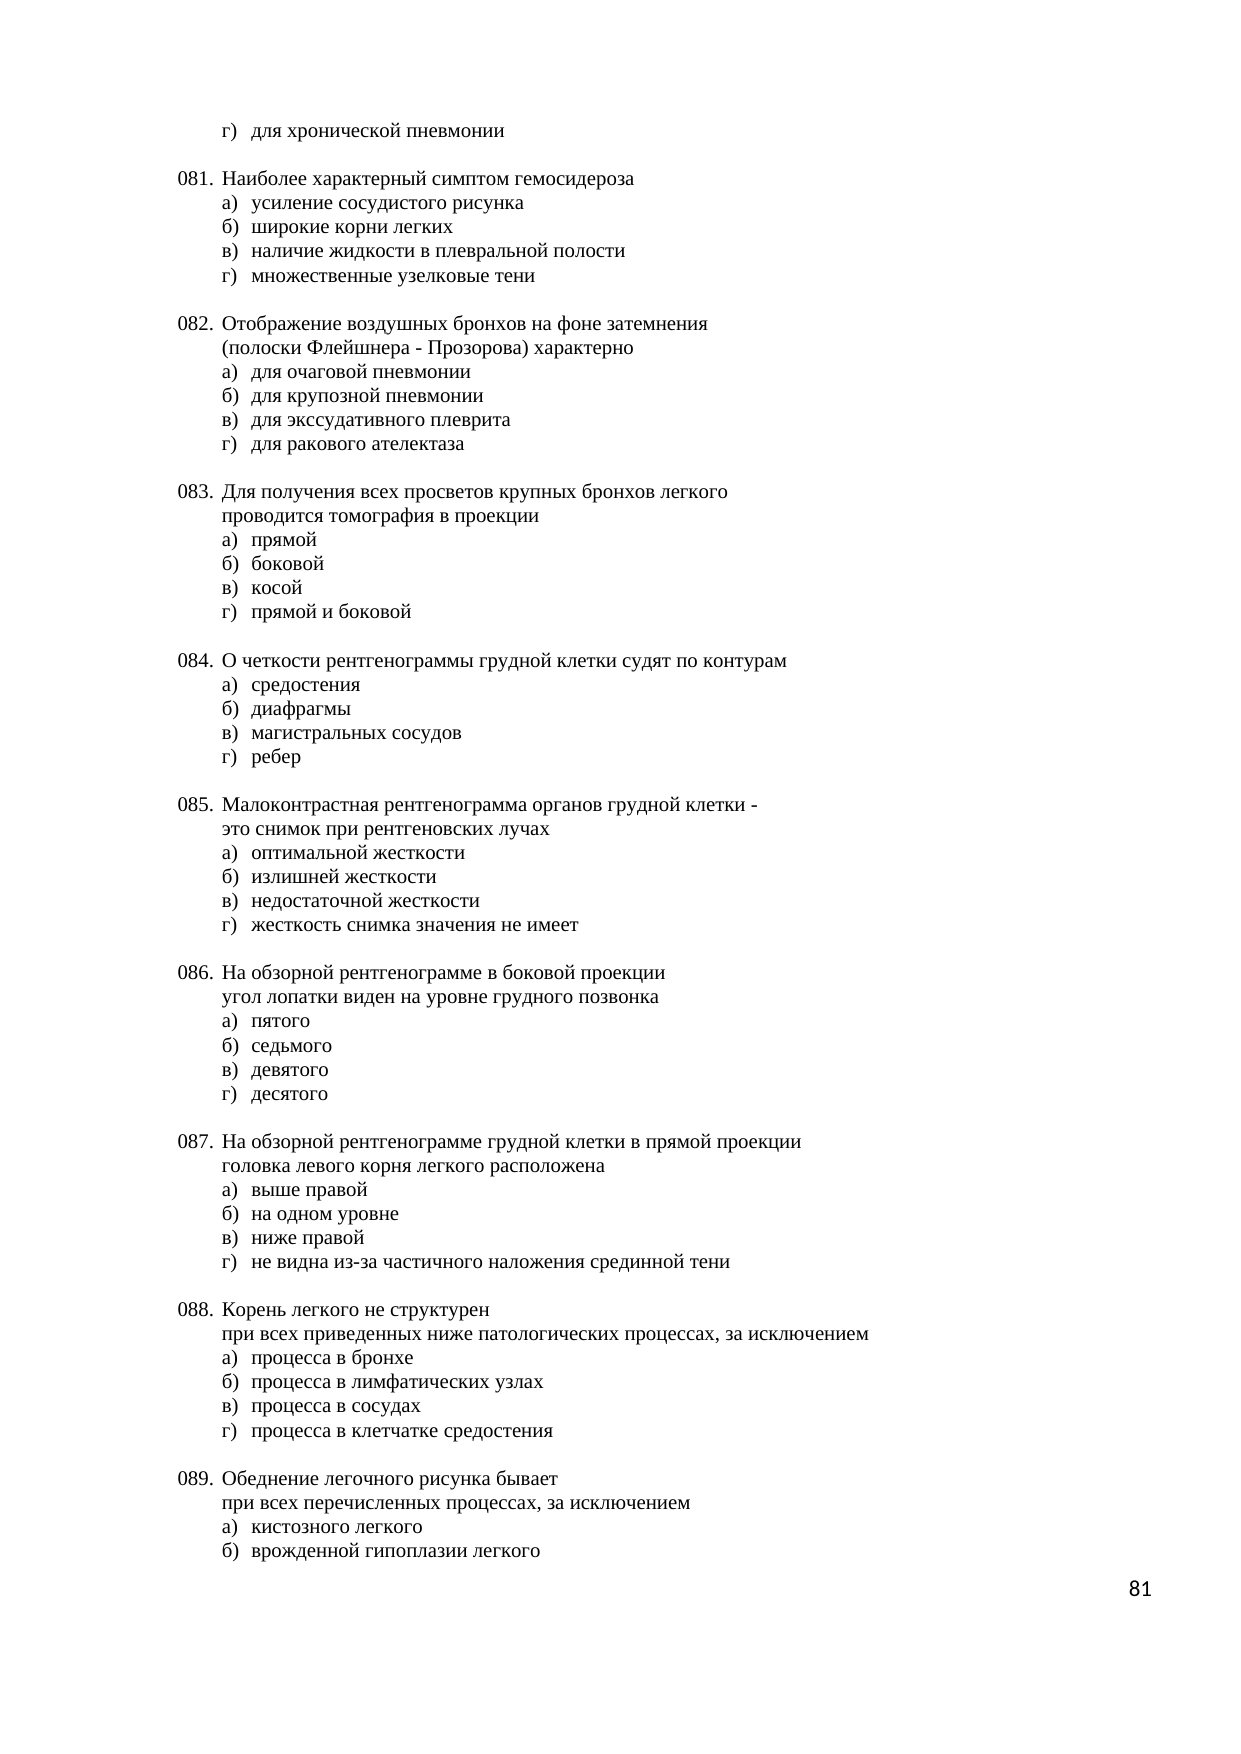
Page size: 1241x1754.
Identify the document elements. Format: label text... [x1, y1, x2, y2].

text б) врожденной гипоплазии легкого [177, 1538, 1152, 1562]
text при всех перечисленных процессах, за исключением [177, 1490, 1152, 1514]
text 083. Для получения всех просветов крупных бронхов легкого [177, 479, 1152, 503]
text г) процесса в клетчатке средостения [177, 1417, 1152, 1442]
text б) на одном уровне [177, 1201, 1152, 1225]
text а) оптимальной жесткости [177, 840, 1152, 864]
text а) прямой [177, 527, 1152, 551]
text а) средостения [177, 672, 1152, 696]
text в) девятого [177, 1057, 1152, 1081]
text 089. Обеднение легочного рисунка бывает [177, 1466, 1152, 1490]
text б) для крупозной пневмонии [177, 383, 1152, 407]
text г) десятого [177, 1081, 1152, 1105]
text б) процесса в лимфатических узлах [177, 1369, 1152, 1393]
text при всех приведенных ниже патологических процессах, за исключением [177, 1321, 1152, 1345]
text а) выше правой [177, 1177, 1152, 1201]
text в) процесса в сосудах [177, 1393, 1152, 1417]
text а) для очаговой пневмонии [177, 359, 1152, 383]
text а) пятого [177, 1008, 1152, 1032]
text б) излишней жесткости [177, 864, 1152, 888]
text б) диафрагмы [177, 696, 1152, 720]
text (полоски Флейшнера - Прозорова) характерно [177, 335, 1152, 359]
text б) широкие корни легких [177, 214, 1152, 238]
text г) множественные узелковые тени [177, 262, 1152, 287]
text 087. На обзорной рентгенограмме грудной клетки в прямой проекции [177, 1129, 1152, 1153]
text 086. На обзорной рентгенограмме в боковой проекции [177, 960, 1152, 984]
text г) не видна из-за частичного наложения срединной тени [177, 1249, 1152, 1273]
text 088. Корень легкого не структурен [177, 1297, 1152, 1321]
text головка левого корня легкого расположена [177, 1153, 1152, 1177]
text б) боковой [177, 551, 1152, 575]
text г) для хронической пневмонии [177, 118, 1152, 142]
text это снимок при рентгеновских лучах [177, 816, 1152, 840]
text а) кистозного легкого [177, 1514, 1152, 1538]
text в) магистральных сосудов [177, 720, 1152, 744]
text в) для экссудативного плеврита [177, 407, 1152, 431]
text в) ниже правой [177, 1225, 1152, 1249]
text а) усиление сосудистого рисунка [177, 190, 1152, 214]
text в) наличие жидкости в плевральной полости [177, 238, 1152, 262]
text в) косой [177, 575, 1152, 599]
text г) прямой и боковой [177, 599, 1152, 623]
text проводится томография в проекции [177, 503, 1152, 527]
text 084. О четкости рентгенограммы грудной клетки судят по контурам [177, 647, 1152, 672]
text угол лопатки виден на уровне грудного позвонка [177, 984, 1152, 1008]
text 081. Наиболее характерный симптом гемосидероза [177, 166, 1152, 190]
text б) седьмого [177, 1032, 1152, 1057]
text г) для ракового ателектаза [177, 431, 1152, 455]
text а) процесса в бронхе [177, 1345, 1152, 1369]
text в) недостаточной жесткости [177, 888, 1152, 912]
text г) ребер [177, 744, 1152, 768]
text 082. Отображение воздушных бронхов на фоне затемнения [177, 311, 1152, 335]
text г) жесткость снимка значения не имеет [177, 912, 1152, 936]
text 085. Малоконтрастная рентгенограмма органов грудной клетки - [177, 792, 1152, 816]
